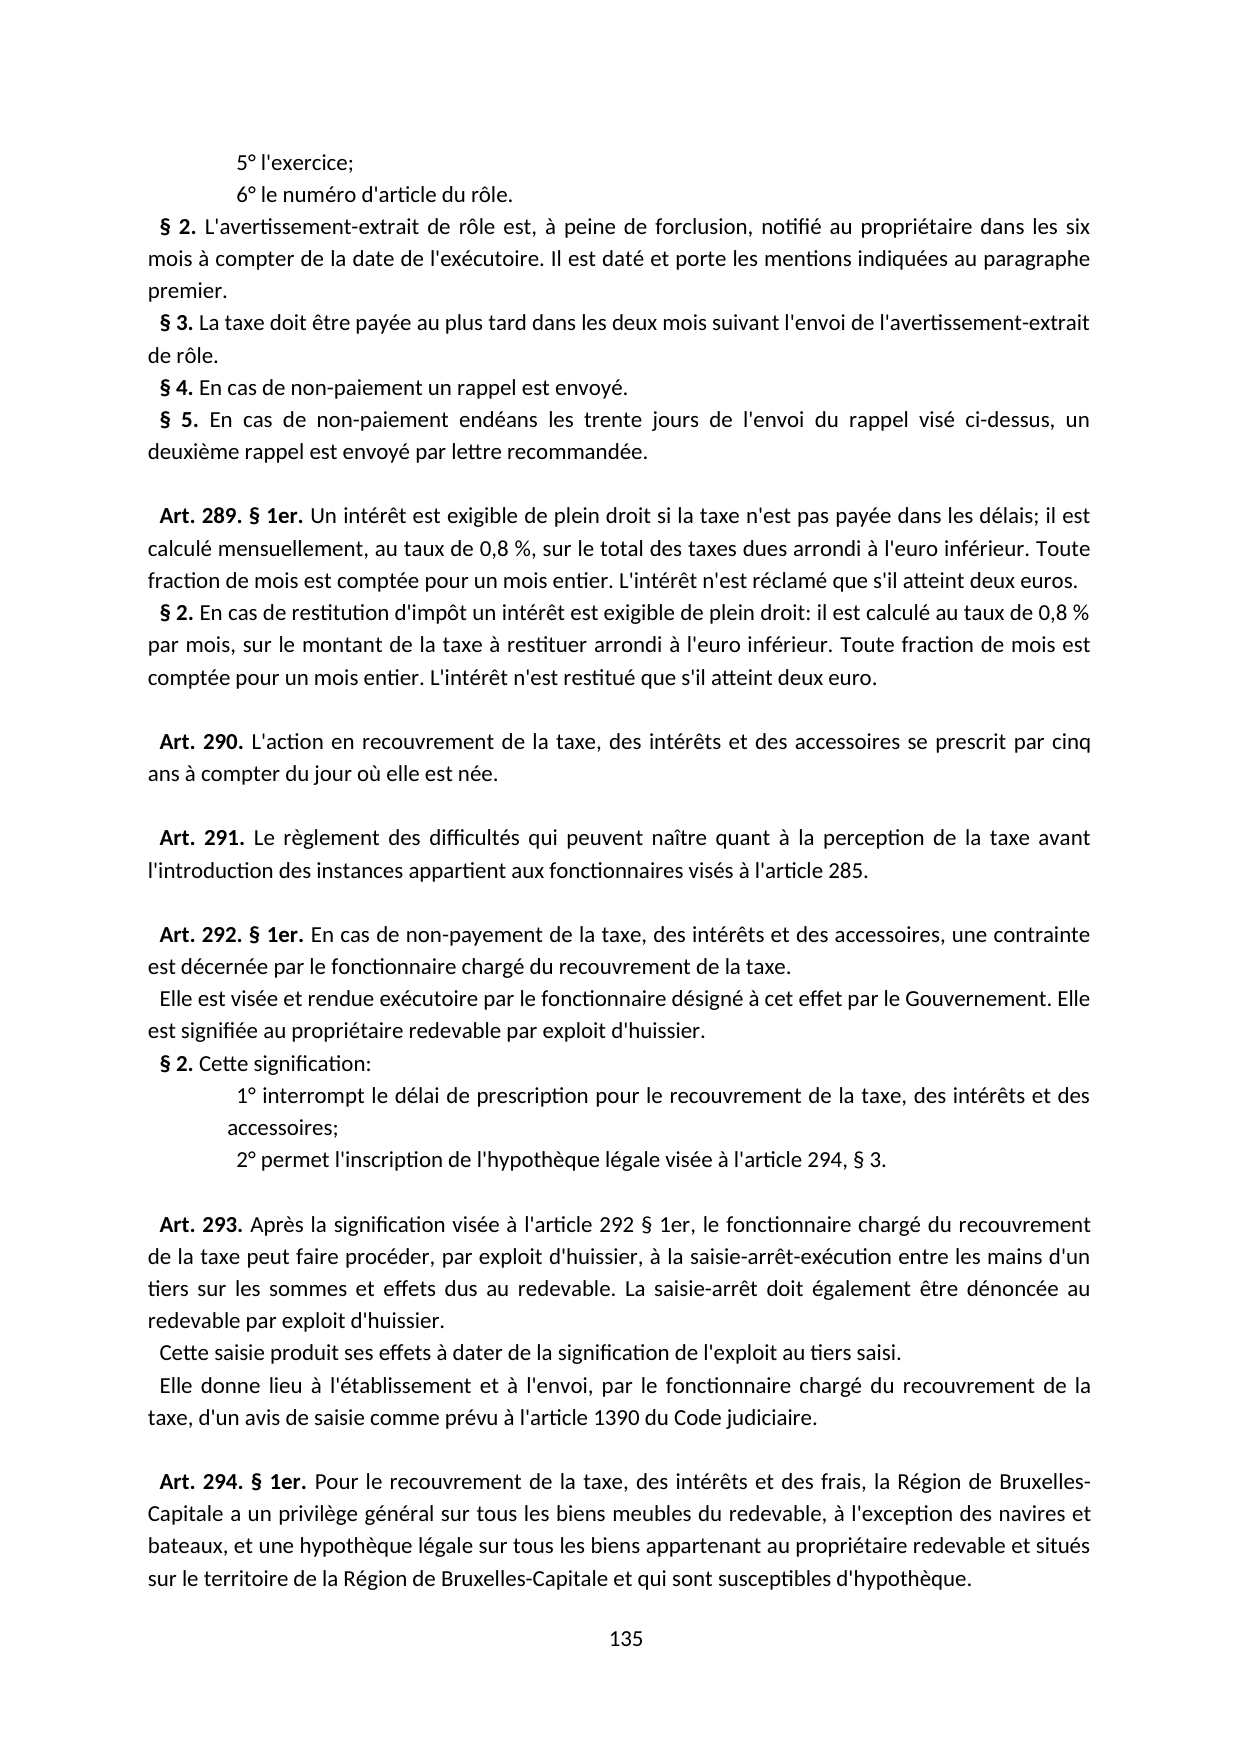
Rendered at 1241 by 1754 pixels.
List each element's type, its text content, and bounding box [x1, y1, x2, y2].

text § 2. En cas de restitution d'impôt un intérêt est exigible de plein droit: il est calculé au taux de 0,8 % par mois, sur le montant de la taxe à restituer arrondi à l'euro inférieur. Toute fraction de mois est comptée pour un mois entier. L'intérêt n'est restitué que s'il atteint deux euro. [148, 598, 1093, 691]
text § 4. En cas de non-paiement un rappel est envoyé. [148, 373, 1093, 401]
text 2° permet l'inscription de l'hypothèque légale visée à l'article 294, § 3. [227, 1145, 1093, 1173]
text Art. 293. Après la signification visée à l'article 292 § 1er, le fonctionnaire chargé du recouvrement de la taxe peut faire procéder, par exploit d'huissier, à la saisie-arrêt-exécution entre les mains d'un tiers sur les sommes et effets dus au redevable. La saisie-arrêt doit également être dénoncée au redevable par exploit d'huissier. [148, 1210, 1093, 1334]
text § 2. Cette signification: [148, 1049, 1093, 1077]
text 6° le numéro d'article du rôle. [227, 180, 1093, 208]
text § 3. La taxe doit être payée au plus tard dans les deux mois suivant l'envoi de l'avertissement-extrait de rôle. [148, 308, 1093, 369]
text § 5. En cas de non-paiement endéans les trente jours de l'envoi du rappel visé ci-dessus, un deuxième rappel est envoyé par lettre recommandée. [148, 405, 1093, 465]
text Art. 289. § 1er. Un intérêt est exigible de plein droit si la taxe n'est pas payée dans les délais; il est calculé mensuellement, au taux de 0,8 %, sur le total des taxes dues arrondi à l'euro inférieur. Toute fraction de mois est comptée pour un mois entier. L'intérêt n'est réclamé que s'il atteint deux euros. [148, 502, 1093, 594]
text 5° l'exercice; [227, 148, 1093, 176]
text Elle est visée et rendue exécutoire par le fonctionnaire désigné à cet effet par le Gouvernement. Elle est signifiée au propriétaire redevable par exploit d'huissier. [148, 984, 1093, 1045]
text Art. 292. § 1er. En cas de non-payement de la taxe, des intérêts et des accessoires, une contrainte est décernée par le fonctionnaire chargé du recouvrement de la taxe. [148, 920, 1093, 980]
text Cette saisie produit ses effets à dater de la signification de l'exploit au tiers saisi. [148, 1338, 1093, 1367]
text Elle donne lieu à l'établissement et à l'envoi, par le fonctionnaire chargé du recouvrement de la taxe, d'un avis de saisie comme prévu à l'article 1390 du Code judiciaire. [148, 1371, 1093, 1431]
text Art. 291. Le règlement des difficultés qui peuvent naître quant à la perception de la taxe avant l'introduction des instances appartient aux fonctionnaires visés à l'article 285. [148, 823, 1093, 884]
text § 2. L'avertissement-extrait de rôle est, à peine de forclusion, notifié au propriétaire dans les six mois à compter de la date de l'exécutoire. Il est daté et porte les mentions indiquées au paragraphe premier. [148, 212, 1093, 304]
text Art. 294. § 1er. Pour le recouvrement de la taxe, des intérêts et des frais, la Région de Bruxelles-Capitale a un privilège général sur tous les biens meubles du redevable, à l'exception des navires et bateaux, et une hypothèque légale sur tous les biens appartenant au propriétaire redevable et situés sur le territoire de la Région de Bruxelles-Capitale et qui sont susceptibles d'hypothèque. [148, 1467, 1093, 1592]
text 1° interrompt le délai de prescription pour le recouvrement de la taxe, des intérêts et des accessoires; [227, 1081, 1093, 1141]
text Art. 290. L'action en recouvrement de la taxe, des intérêts et des accessoires se prescrit par cinq ans à compter du jour où elle est née. [148, 727, 1093, 787]
